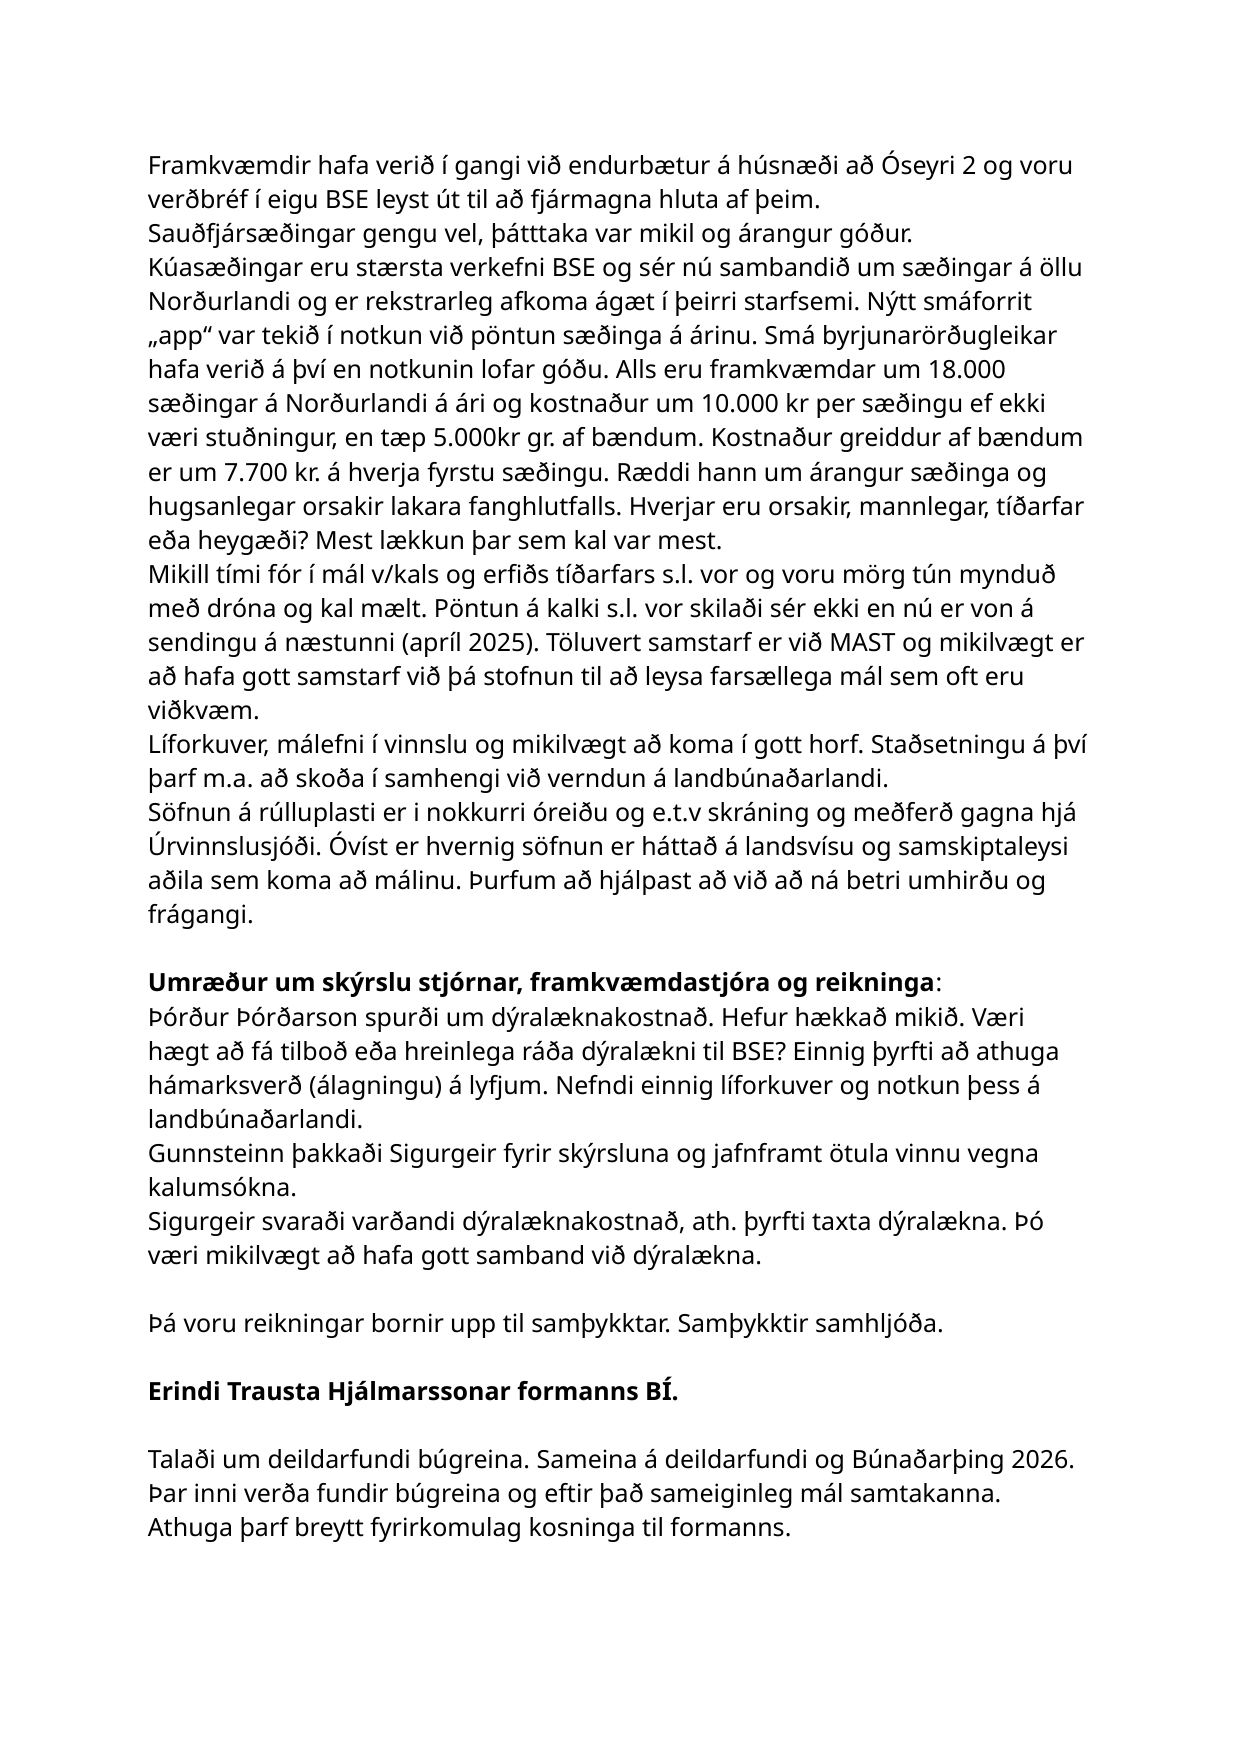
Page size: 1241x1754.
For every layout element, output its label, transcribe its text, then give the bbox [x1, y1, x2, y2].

text Kúasæðingar eru stærsta verkefni BSE og sér nú sambandið um sæðingar á öllu Norðurlandi og er rekstrarleg afkoma ágæt í þeirri starfsemi. Nýtt smáforrit „app“ var tekið í notkun við pöntun sæðinga á árinu. Smá byrjunarörðugleikar hafa verið á því en notkunin lofar góðu. Alls eru framkvæmdar um 18.000 sæðingar á Norðurlandi á ári og kostnaður um 10.000 kr per sæðingu ef ekki væri stuðningur, en tæp 5.000kr gr. af bændum. Kostnaður greiddur af bændum er um 7.700 kr. á hverja fyrstu sæðingu. Ræddi hann um árangur sæðinga og hugsanlegar orsakir lakara fanghlutfalls. Hverjar eru orsakir, mannlegar, tíðarfar eða heygæði? Mest lækkun þar sem kal var mest. [148, 250, 1093, 556]
text Umræður um skýrslu stjórnar, framkvæmdastjóra og reikninga: [148, 965, 1093, 999]
text Sauðfjársæðingar gengu vel, þátttaka var mikil og árangur góður. [148, 216, 1093, 250]
text Framkvæmdir hafa verið í gangi við endurbætur á húsnæði að Óseyri 2 og voru verðbréf í eigu BSE leyst út til að fjármagna hluta af þeim. [148, 148, 1093, 216]
text Sigurgeir svaraði varðandi dýralæknakostnað, ath. þyrfti taxta dýralækna. Þó væri mikilvægt að hafa gott samband við dýralækna. [148, 1203, 1093, 1272]
text Erindi Trausta Hjálmarssonar formanns BÍ. [148, 1374, 1093, 1408]
text Líforkuver, málefni í vinnslu og mikilvægt að koma í gott horf. Staðsetningu á því þarf m.a. að skoða í samhengi við verndun á landbúnaðarlandi. [148, 727, 1093, 795]
text Mikill tími fór í mál v/kals og erfiðs tíðarfars s.l. vor og voru mörg tún mynduð með dróna og kal mælt. Pöntun á kalki s.l. vor skilaði sér ekki en nú er von á sendingu á næstunni (apríl 2025). Töluvert samstarf er við MAST og mikilvægt er að hafa gott samstarf við þá stofnun til að leysa farsællega mál sem oft eru viðkvæm. [148, 556, 1093, 727]
text Gunnsteinn þakkaði Sigurgeir fyrir skýrsluna og jafnframt ötula vinnu vegna kalumsókna. [148, 1135, 1093, 1203]
text Talaði um deildarfundi búgreina. Sameina á deildarfundi og Búnaðarþing 2026. Þar inni verða fundir búgreina og eftir það sameiginleg mál samtakanna. Athuga þarf breytt fyrirkomulag kosninga til formanns. [148, 1442, 1093, 1544]
text Þórður Þórðarson spurði um dýralæknakostnað. Hefur hækkað mikið. Væri hægt að fá tilboð eða hreinlega ráða dýralækni til BSE? Einnig þyrfti að athuga hámarksverð (álagningu) á lyfjum. Nefndi einnig líforkuver og notkun þess á landbúnaðarlandi. [148, 999, 1093, 1135]
text Söfnun á rúlluplasti er i nokkurri óreiðu og e.t.v skráning og meðferð gagna hjá Úrvinnslusjóði. Óvíst er hvernig söfnun er háttað á landsvísu og samskiptaleysi aðila sem koma að málinu. Þurfum að hjálpast að við að ná betri umhirðu og frágangi. [148, 795, 1093, 931]
text Þá voru reikningar bornir upp til samþykktar. Samþykktir samhljóða. [148, 1306, 1093, 1340]
